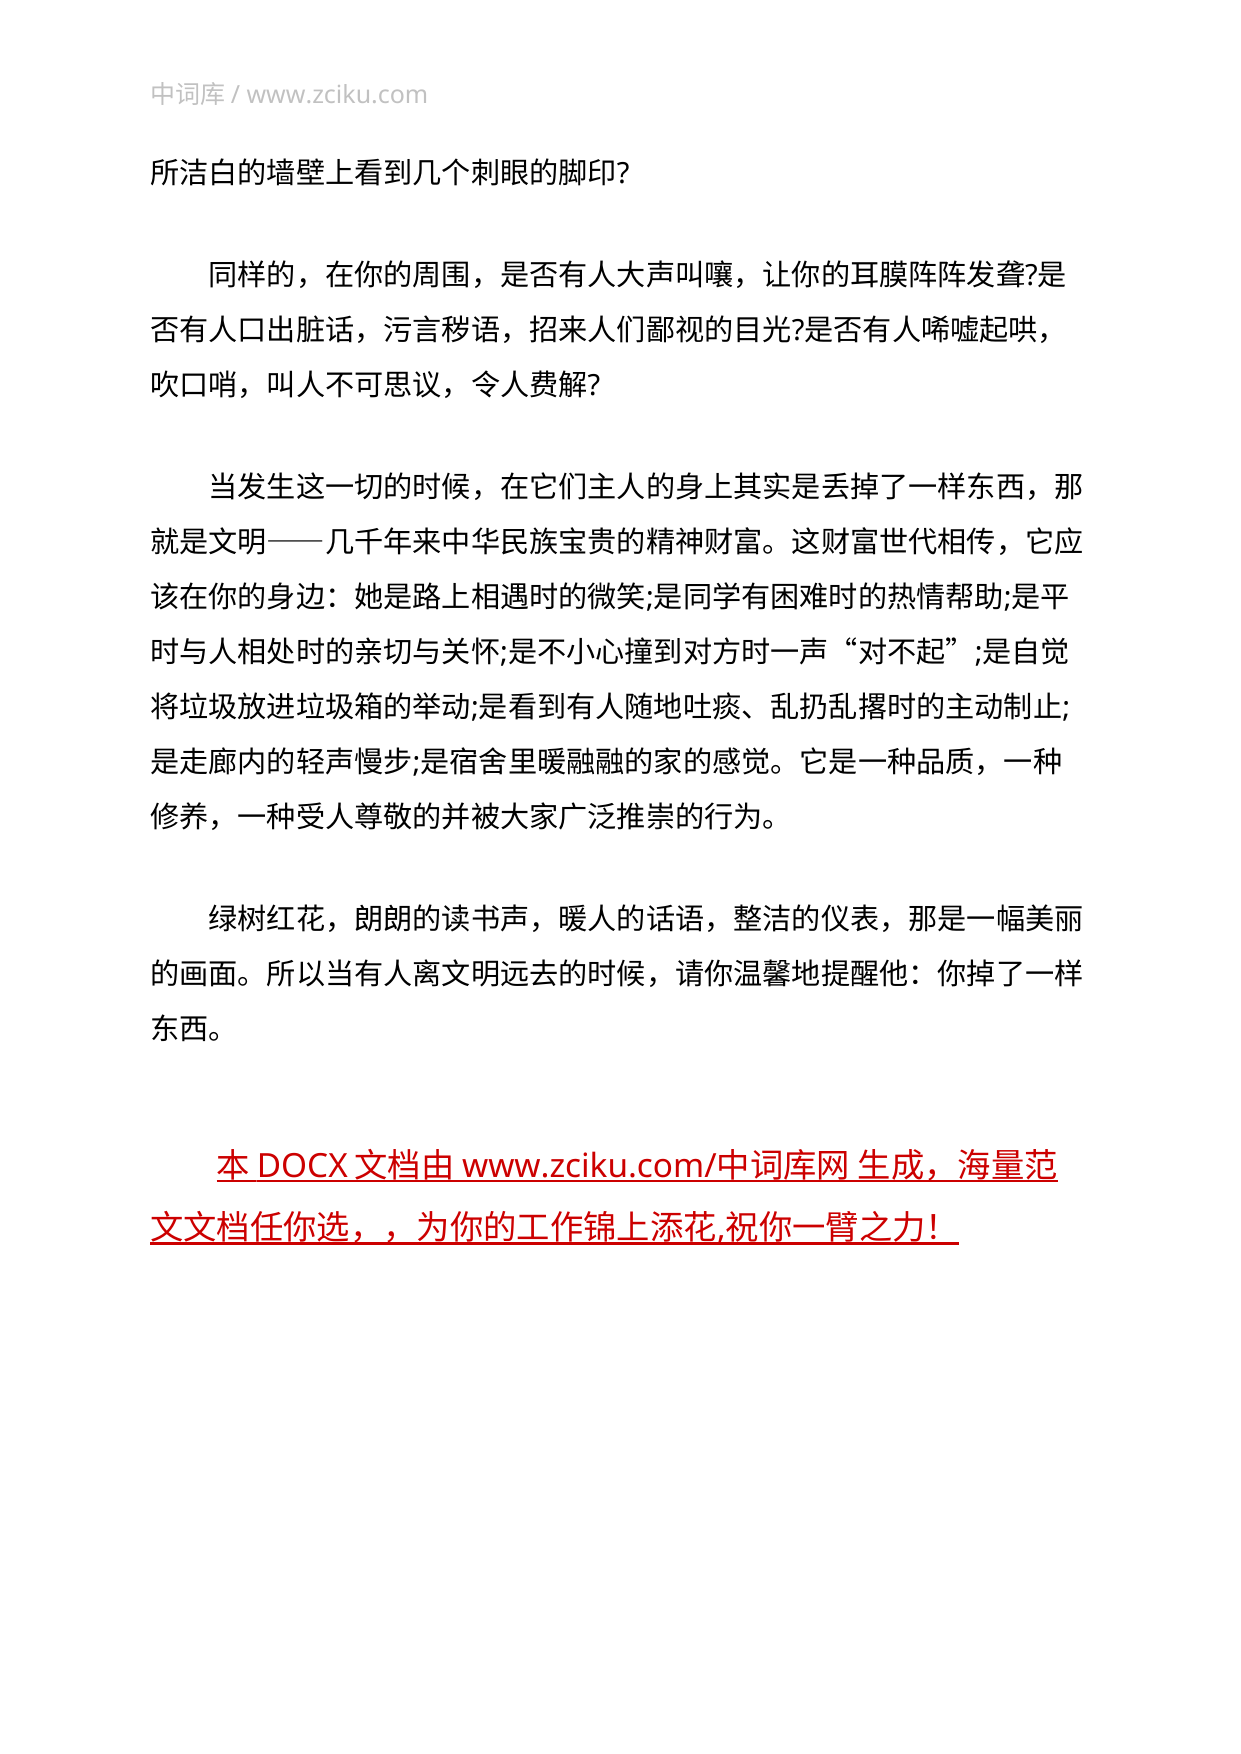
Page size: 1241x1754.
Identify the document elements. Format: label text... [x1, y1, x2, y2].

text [150, 150, 1090, 192]
text 本DOCX文档由 www.zciku.com/中词库网 生成，海量范文文档任你选，，为你的工作锦上添花,祝你一臂之力！ [150, 1138, 1090, 1249]
text 当发生这一切的时候，在它们主人的身上其实是丢掉了一样东西，那就是文明——几千年来中华民族宝贵的精神财富。这财富世代相传，它应该在你的身边：她是路上相遇时的微笑;是同学有困难时的热情帮助;是平时与人相处时的亲切与关怀;是不小心撞到对方时一声“对不起”;是自觉将垃圾放进垃圾箱的举动;是看到有人随地吐痰、乱扔乱撂时的主动制止;是走廊内的轻声慢步;是宿舍里暖融融的家的感觉。它是一种品质，一种修养，一种受人尊敬的并被大家广泛推崇的行为。 [150, 464, 1090, 836]
text 同样的，在你的周围，是否有人大声叫嚷，让你的耳膜阵阵发聋?是否有人口出脏话，污言秽语，招来人们鄙视的目光?是否有人唏嘘起哄，吹口哨，叫人不可思议，令人费解? [150, 252, 1090, 404]
text 绿树红花，朗朗的读书声，暖人的话语，整洁的仪表，那是一幅美丽的画面。所以当有人离文明远去的时候，请你温馨地提醒他：你掉了一样东西。 [150, 896, 1090, 1048]
